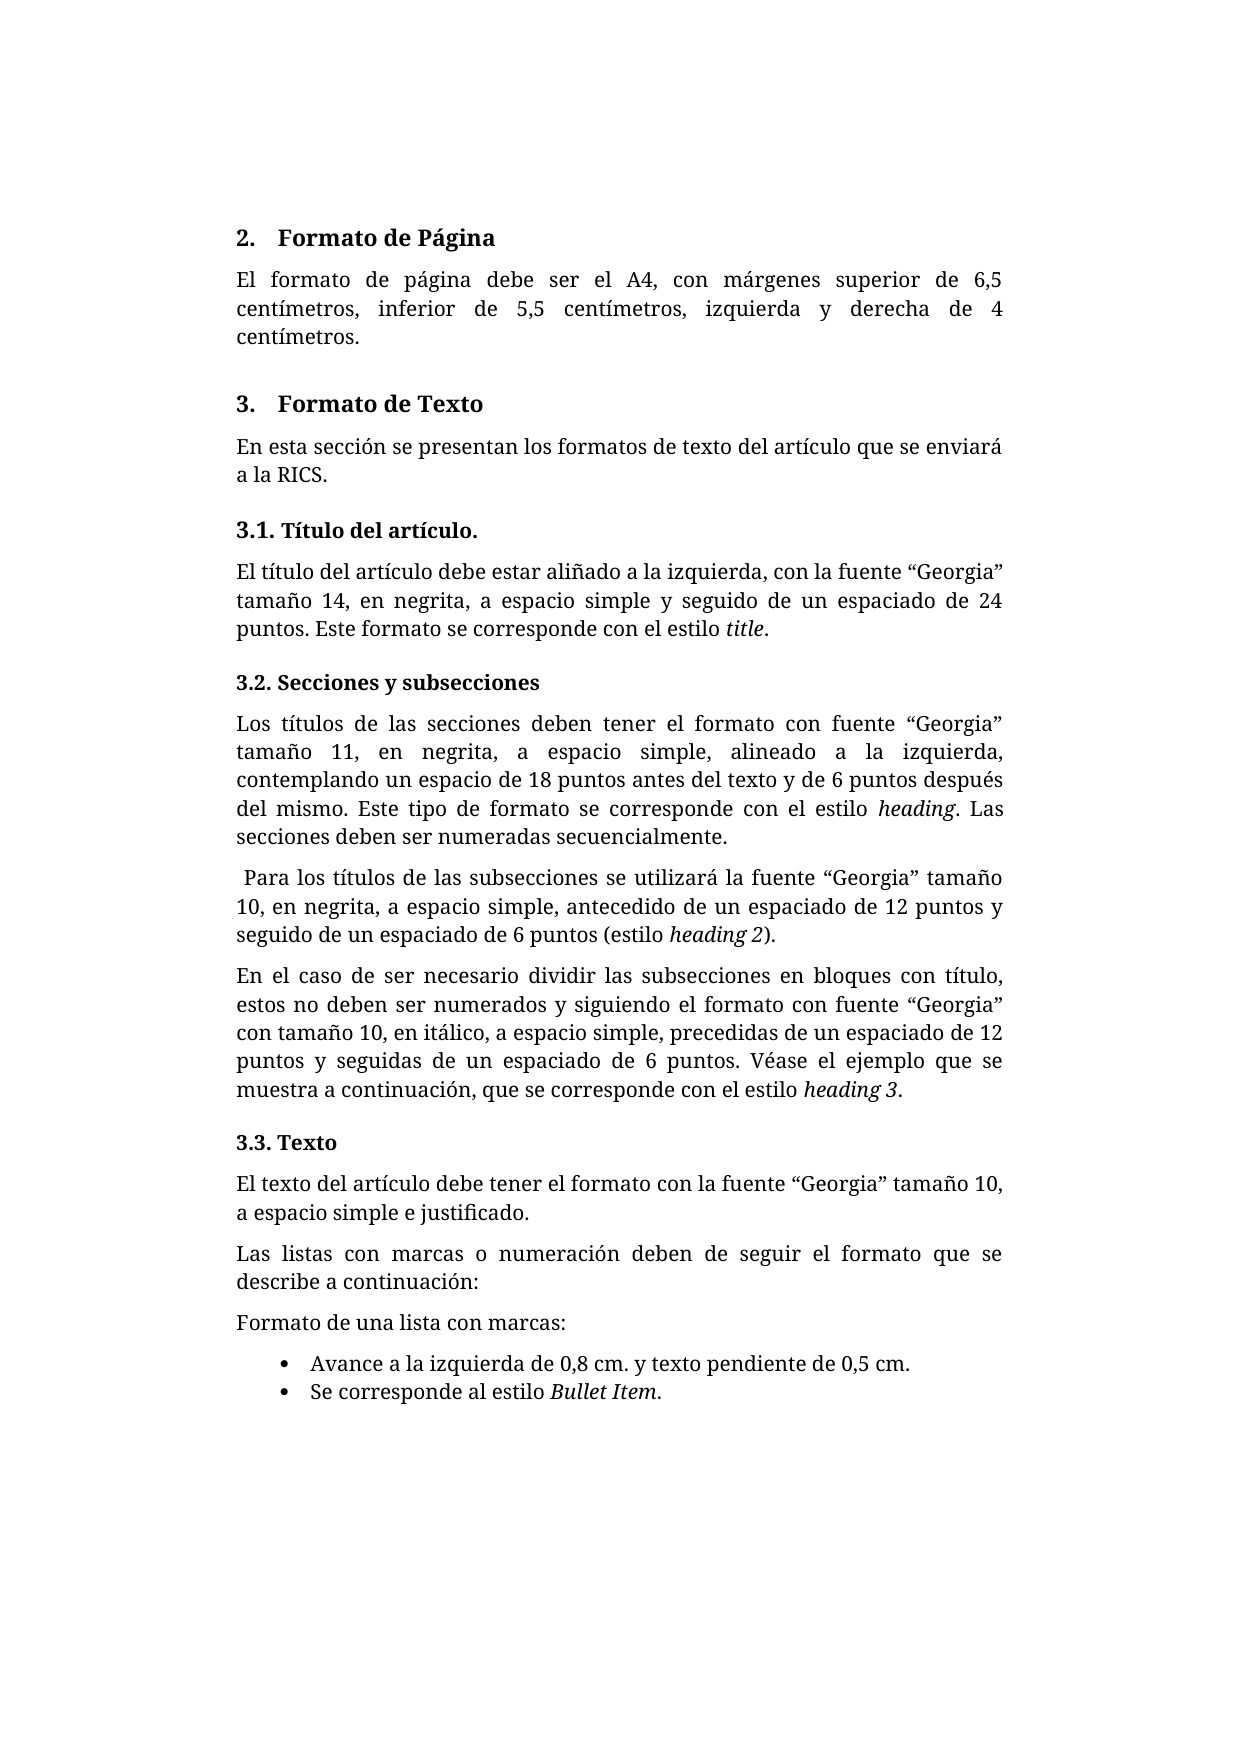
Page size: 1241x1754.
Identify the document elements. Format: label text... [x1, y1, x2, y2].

text El título del artículo debe estar aliñado a la izquierda, con la fuente “Georgia” tamaño 14, en negrita, a espacio simple y seguido de un espaciado de 24 puntos. Este formato se corresponde con el estilo title. [236, 557, 1004, 643]
text 3.1. Título del artículo. [236, 514, 1004, 545]
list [281, 1349, 1004, 1377]
text Las listas con marcas o numeración deben de seguir el formato que se describe a continuación: [236, 1239, 1004, 1296]
subtitle 3.3. Texto [236, 1128, 1004, 1157]
text Los títulos de las secciones deben tener el formato con fuente “Georgia” tamaño 11, en negrita, a espacio simple, alineado a la izquierda, contemplando un espacio de 18 puntos antes del texto y de 6 puntos después del mismo. Este tipo de formato se corresponde con el estilo heading. Las secciones deben ser numeradas secuencialmente. [236, 709, 1004, 851]
text En esta sección se presentan los formatos de texto del artículo que se enviará a la RICS. [236, 432, 1004, 489]
text Formato de una lista con marcas: [236, 1308, 1004, 1337]
subtitle 3. Formato de Texto [236, 388, 1004, 419]
text En el caso de ser necesario dividir las subsecciones en bloques con título, estos no deben ser numerados y siguiendo el formato con fuente “Georgia” con tamaño 10, en itálico, a espacio simple, precedidas de un espaciado de 12 puntos y seguidas de un espaciado de 6 puntos. Véase el ejemplo que se muestra a continuación, que se corresponde con el estilo heading 3. [236, 961, 1004, 1103]
text El formato de página debe ser el A4, con márgenes superior de , inferior de , izquierda y derecha de . [236, 265, 1004, 351]
subtitle 2. Formato de Página [236, 222, 1004, 253]
text Para los títulos de las subsecciones se utilizará la fuente “Georgia” tamaño 10, en negrita, a espacio simple, antecedido de un espaciado de 12 puntos y seguido de un espaciado de 6 puntos (estilo heading 2). [236, 863, 1004, 949]
list Se corresponde al estilo Bullet Item. [281, 1377, 1004, 1406]
text El texto del artículo debe tener el formato con la fuente “Georgia” tamaño espacio simple e justificado. [236, 1169, 1004, 1226]
subtitle 3.2. Secciones y subsecciones [236, 668, 1004, 696]
